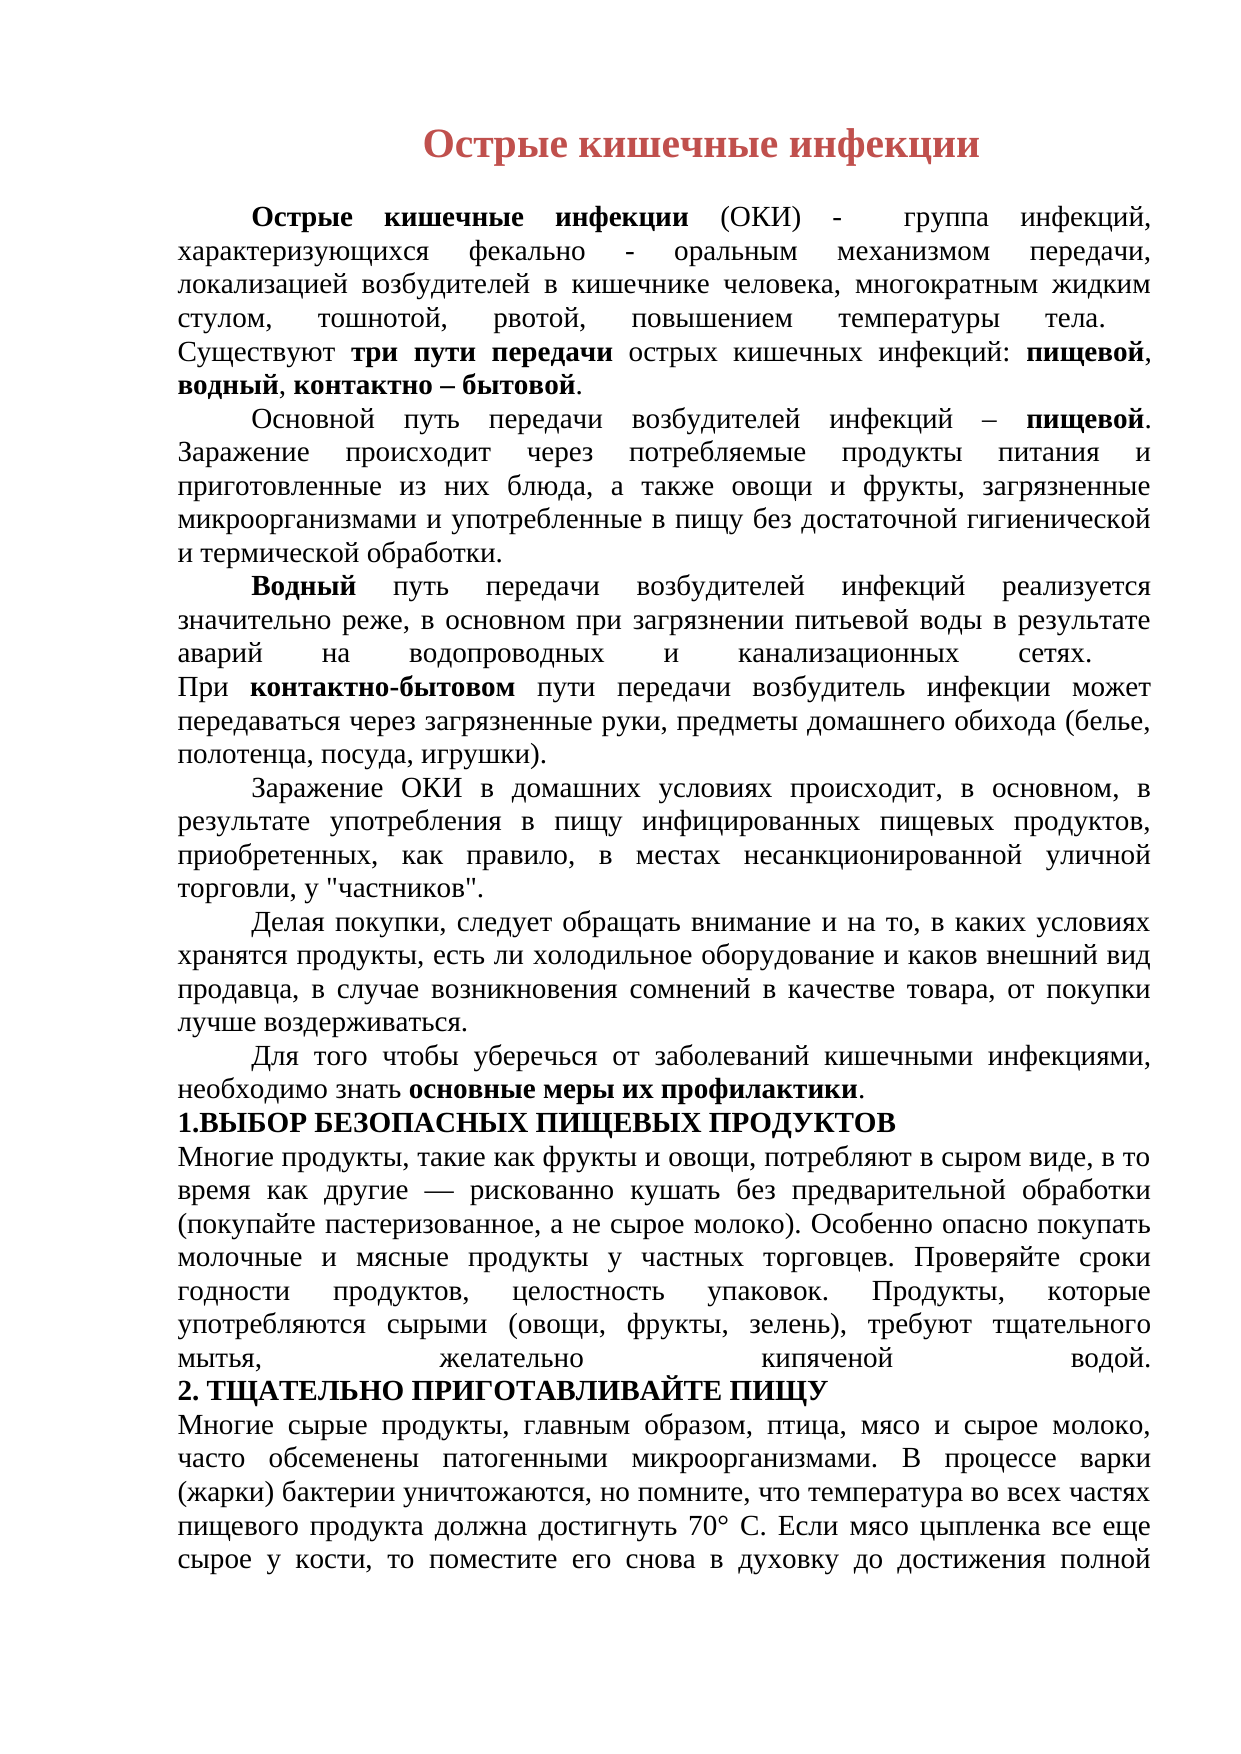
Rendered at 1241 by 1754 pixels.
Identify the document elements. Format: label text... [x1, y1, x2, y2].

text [177, 1407, 1152, 1575]
text Острые кишечные инфекции [177, 118, 1152, 166]
text Острые кишечные инфекции (ОКИ) - группа инфекций, характеризующихся фекально - оральным механизмом передачи, локализацией возбудителей в кишечнике человека, многократным жидким стулом, тошнотой, рвотой, повышением температуры тела. Существуют три пути передачи острых кишечных инфекций: пищевой, водный, контактно – бытовой. [177, 199, 1152, 401]
text Основной путь передачи возбудителей инфекций – пищевой. Заражение происходит через потребляемые продукты питания и приготовленные из них блюда, а также овощи и фрукты, загрязненные микроорганизмами и употребленные в пищу без достаточной гигиенической и термической обработки. [177, 401, 1152, 568]
text Водный путь передачи возбудителей инфекций реализуется значительно реже, в основном при загрязнении питьевой воды в результате аварий на водопроводных и канализационных сетях. При контактно-бытовом пути передачи возбудитель инфекции может передаваться через загрязненные руки, предметы домашнего обихода (белье, полотенца, посуда, игрушки). [177, 568, 1152, 770]
text Многие продукты, такие как фрукты и овощи, потребляют в сыром виде, в то время как другие — рискованно кушать без предварительной обработки (покупайте пастеризованное, а не сырое молоко). Особенно опасно покупать молочные и мясные продукты у частных торговцев. Проверяйте сроки годности продуктов, целостность упаковок. Продукты, которые употребляются сырыми (овощи, фрукты, зелень), требуют тщательного мытья, желательно кипяченой водой. 2. ТЩАТЕЛЬНО ПРИГОТАВЛИВАЙТЕ ПИЩУ [177, 1139, 1152, 1407]
text Для того чтобы уберечься от заболеваний кишечными инфекциями, необходимо знать основные меры их профилактики. [177, 1038, 1152, 1105]
text 1.ВЫБОР БЕЗОПАСНЫХ ПИЩЕВЫХ ПРОДУКТОВ [177, 1105, 1152, 1139]
text Заражение ОКИ в домашних условиях происходит, в основном, в результате употребления в пищу инфицированных пищевых продуктов, приобретенных, как правило, в местах несанкционированной уличной торговли, у "частников". [177, 770, 1152, 904]
text Делая покупки, следует обращать внимание и на то, в каких условиях хранятся продукты, есть ли холодильное оборудование и каков внешний вид продавца, в случае возникновения сомнений в качестве товара, от покупки лучше воздерживаться. [177, 904, 1152, 1038]
